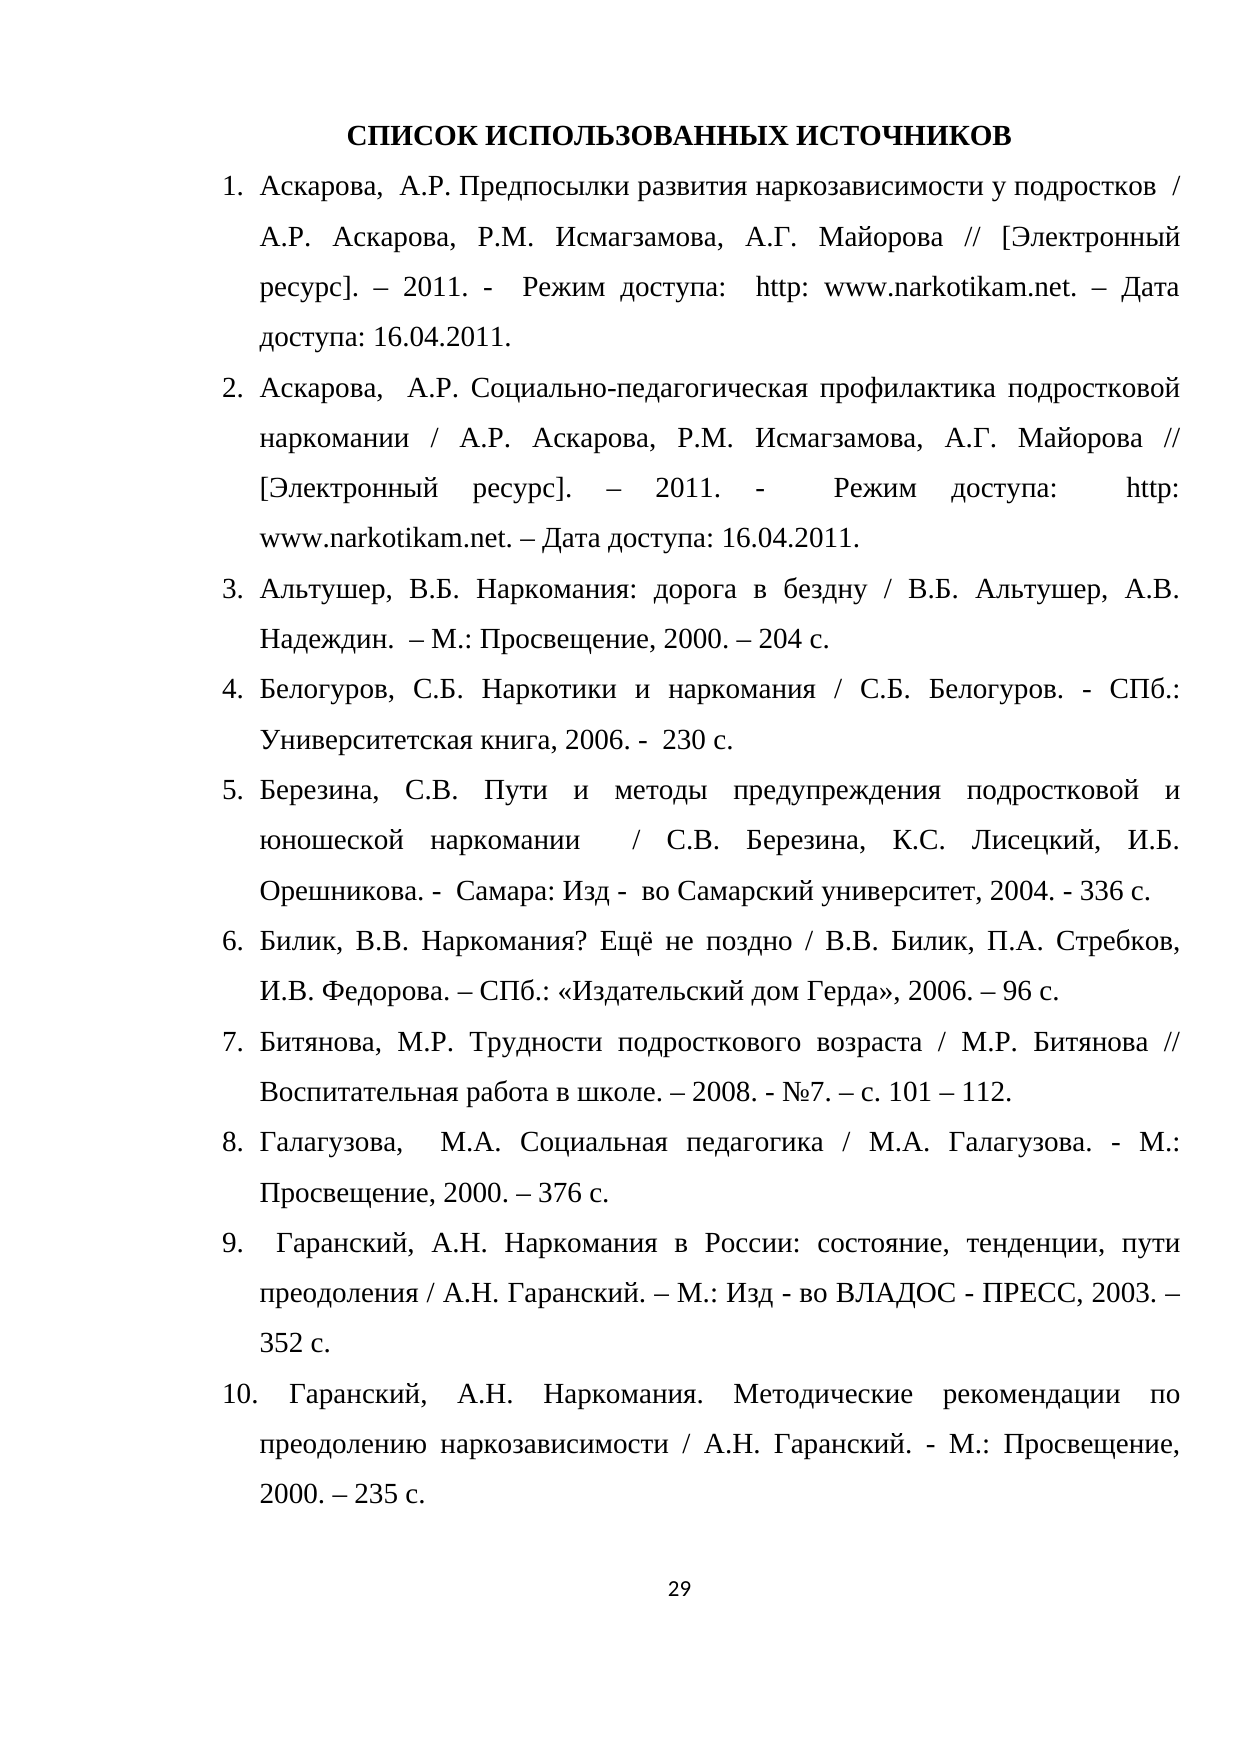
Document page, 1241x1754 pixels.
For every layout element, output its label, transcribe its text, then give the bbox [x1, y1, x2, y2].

list Аскарова, А.Р. Предпосылки развития наркозависимости у подростков / А.Р. Аскарова, Р.М. Исмагзамова, А.Г. Майорова // [Электронный ресурс]. – 2011. - Режим доступа: http: www.narkotikam.net. – Дата доступа: 16.04.2011. [222, 168, 1181, 353]
list Битянова, М.Р. Трудности подросткового возраста / М.Р. Битянова // Воспитательная работа в школе. – 2008. - №7. – с. 101 – 112. [222, 1024, 1181, 1108]
list Белогуров, С.Б. Наркотики и наркомания / С.Б. Белогуров. - СПб.: Университетская книга, 2006. - 230 с. [222, 672, 1181, 755]
list Березина, С.В. Пути и методы предупреждения подростковой и юношеской наркомании / С.В. Березина, К.С. Лисецкий, И.Б. Орешникова. - Самара: Изд - во Самарский университет, 2004. - 336 с. [222, 772, 1181, 906]
list Галагузова, М.А. Социальная педагогика / М.А. Галагузова. - М.: Просвещение, 2000. – 376 с. [222, 1124, 1181, 1208]
list Гаранский, А.Н. Наркомания в России: состояние, тенденции, пути преодоления / А.Н. Гаранский. – М.: Изд - во ВЛАДОС - ПРЕСС, 2003. – 352 с. [222, 1225, 1181, 1359]
list Аскарова, А.Р. Социально-педагогическая профилактика подростковой наркомании / А.Р. Аскарова, Р.М. Исмагзамова, А.Г. Майорова // [Электронный ресурс]. – 2011. - Режим доступа: http: www.narkotikam.net. – Дата доступа: 16.04.2011. [222, 370, 1181, 554]
list Гаранский, А.Н. Наркомания. Методические рекомендации по преодолению наркозависимости / А.Н. Гаранский. - М.: Просвещение, 2000. – 235 с. [222, 1376, 1181, 1510]
list Билик, В.В. Наркомания? Ещё не поздно / В.В. Билик, П.А. Стребков, И.В. Федорова. – СПб.: «Издательский дом Герда», 2006. – 96 с. [222, 923, 1181, 1007]
list Альтушер, В.Б. Наркомания: дорога в бездну / В.Б. Альтушер, А.В. Надеждин. – М.: Просвещение, 2000. – 204 с. [222, 571, 1181, 655]
text СПИСОК ИСПОЛЬЗОВАННЫХ ИСТОЧНИКОВ [177, 118, 1181, 152]
